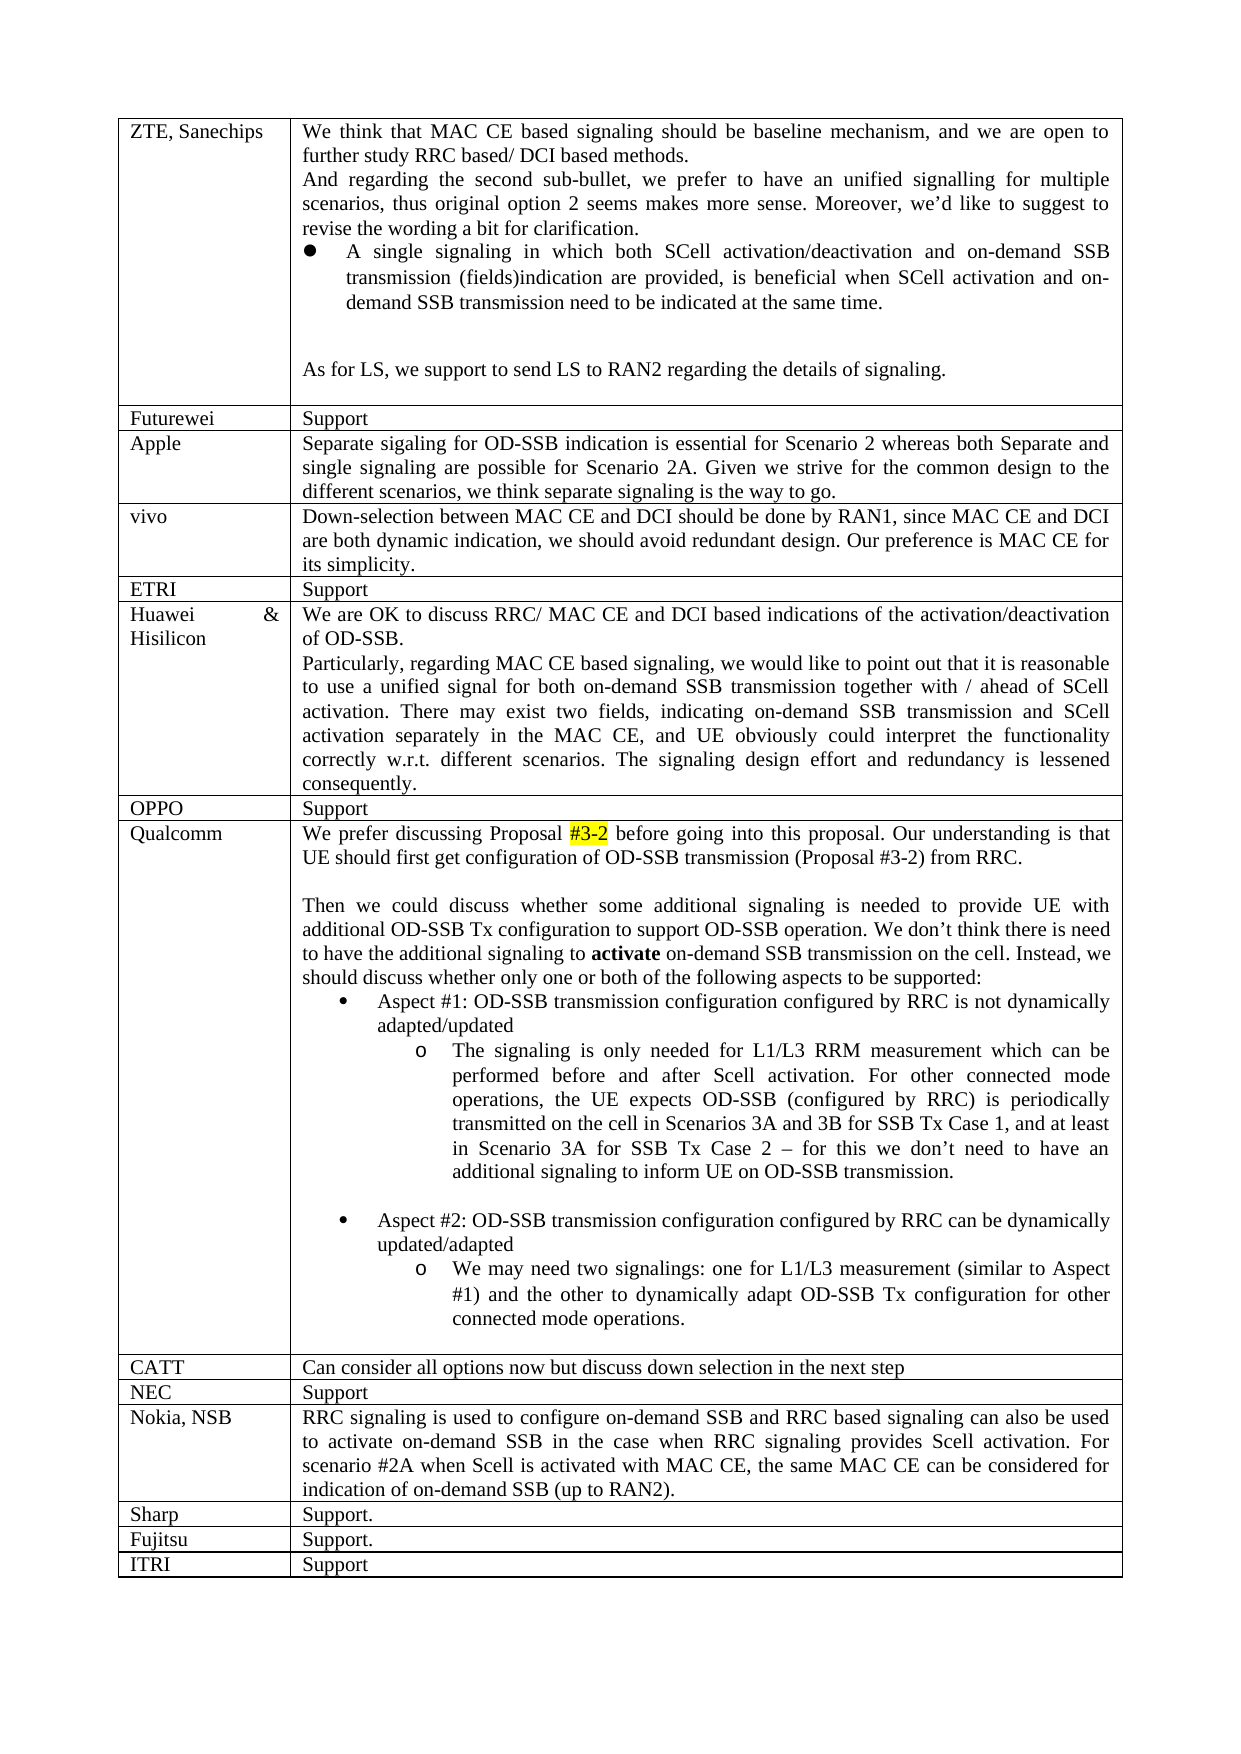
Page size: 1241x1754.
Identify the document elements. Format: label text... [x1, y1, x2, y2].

table_cell Fujitsu [119, 1527, 290, 1551]
table_cell Support. [291, 1502, 1122, 1526]
table_cell Qualcomm [119, 821, 290, 1354]
table_cell Support [291, 796, 1122, 820]
table_cell Separate sigaling for OD-SSB indication is essential for Scenario 2 whereas both Separate and single signaling are possible for Scenario 2A. Given we strive for the common design to the different scenarios, we think separate signaling is the way to go. [291, 431, 1122, 503]
table_cell Sharp [119, 1502, 290, 1526]
table_cell Support. [291, 1527, 1122, 1551]
table_cell Futurewei [119, 406, 290, 430]
table_cell Support [291, 577, 1122, 601]
table_cell Apple [119, 431, 290, 503]
table_cell Support [291, 406, 1122, 430]
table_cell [291, 119, 1122, 404]
table_cell vivo [119, 504, 290, 576]
table_cell NEC [119, 1380, 290, 1404]
table_cell Can consider all options now but discuss down selection in the next step [291, 1355, 1122, 1379]
table_cell We prefer discussing Proposal #3-2 before going into this proposal. Our understanding is that UE should first get configuration of OD-SSB transmission (Proposal #3-2) from RRC. Then we could discuss whether some additional signaling is needed to provide UE with additional OD-SSB Tx configuration to support OD-SSB operation. We don’t think there is need to have the additional signaling to activate on-demand SSB transmission on the cell. Instead, we should discuss whether only one or both of the following aspects to be supported: Aspect #1: OD-SSB transmission configuration configured by RRC is not dynamically adapted/updated The signaling is only needed for L1/L3 RRM measurement which can be performed before and after Scell activation. For other connected mode operations, the UE expects OD-SSB (configured by RRC) is periodically transmitted on the cell in Scenarios 3A and 3B for SSB Tx Case 1, and at least in Scenario 3A for SSB Tx Case 2 – for this we don’t need to have an additional signaling to inform UE on OD-SSB transmission. Aspect #2: OD-SSB transmission configuration configured by RRC can be dynamically updated/adapted We may need two signalings: one for L1/L3 measurement (similar to Aspect #1) and the other to dynamically adapt OD-SSB Tx configuration for other connected mode operations. [291, 821, 1122, 1354]
table_cell OPPO [119, 796, 290, 820]
table_cell CATT [119, 1355, 290, 1379]
table_cell ZTE, Sanechips [119, 119, 290, 404]
table_cell ETRI [119, 577, 290, 601]
table_cell RRC signaling is used to configure on-demand SSB and RRC based signaling can also be used to activate on-demand SSB in the case when RRC signaling provides Scell activation. For scenario #2A when Scell is activated with MAC CE, the same MAC CE can be considered for indication of on-demand SSB (up to RAN2). [291, 1405, 1122, 1501]
table_cell Huawei & Hisilicon [119, 602, 290, 795]
table_cell ITRI [119, 1553, 290, 1576]
table_cell We are OK to discuss RRC/ MAC CE and DCI based indications of the activation/deactivation of OD-SSB. Particularly, regarding MAC CE based signaling, we would like to point out that it is reasonable to use a unified signal for both on-demand SSB transmission together with / ahead of SCell activation. There may exist two fields, indicating on-demand SSB transmission and SCell activation separately in the MAC CE, and UE obviously could interpret the functionality correctly w.r.t. different scenarios. The signaling design effort and redundancy is lessened consequently. [291, 602, 1122, 795]
table_cell Down-selection between MAC CE and DCI should be done by RAN1, since MAC CE and DCI are both dynamic indication, we should avoid redundant design. Our preference is MAC CE for its simplicity. [291, 504, 1122, 576]
table_cell Nokia, NSB [119, 1405, 290, 1501]
table_cell Support [291, 1553, 1122, 1576]
table_cell Support [291, 1380, 1122, 1404]
